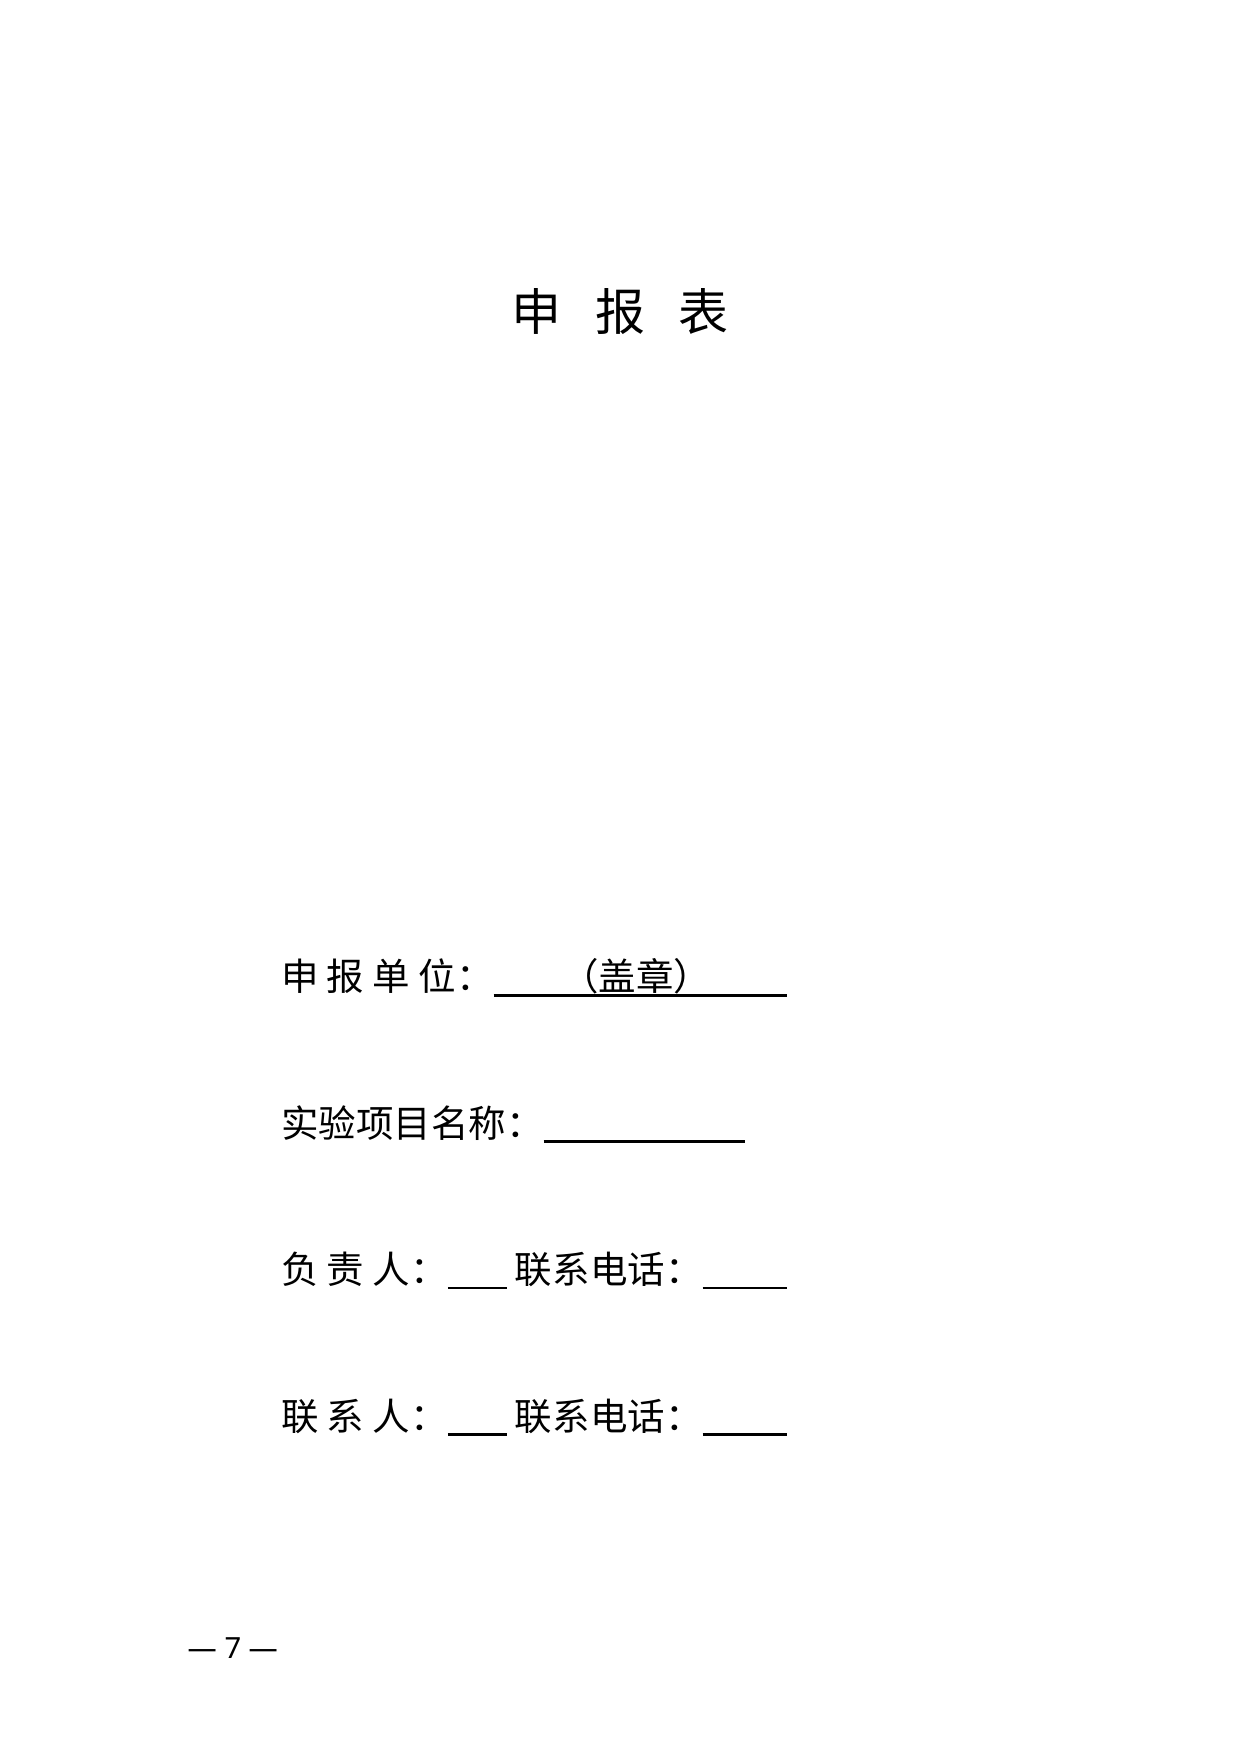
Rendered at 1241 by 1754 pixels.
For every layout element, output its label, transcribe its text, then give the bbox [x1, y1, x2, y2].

text 负 责 人： 联系电话： [187, 1235, 1053, 1300]
text 申 报 表 [187, 259, 1053, 357]
text 联 系 人： 联系电话： [187, 1381, 1053, 1446]
text 申 报 单 位： （盖章） [187, 942, 1053, 1007]
text 实验项目名称： [187, 1088, 1053, 1153]
